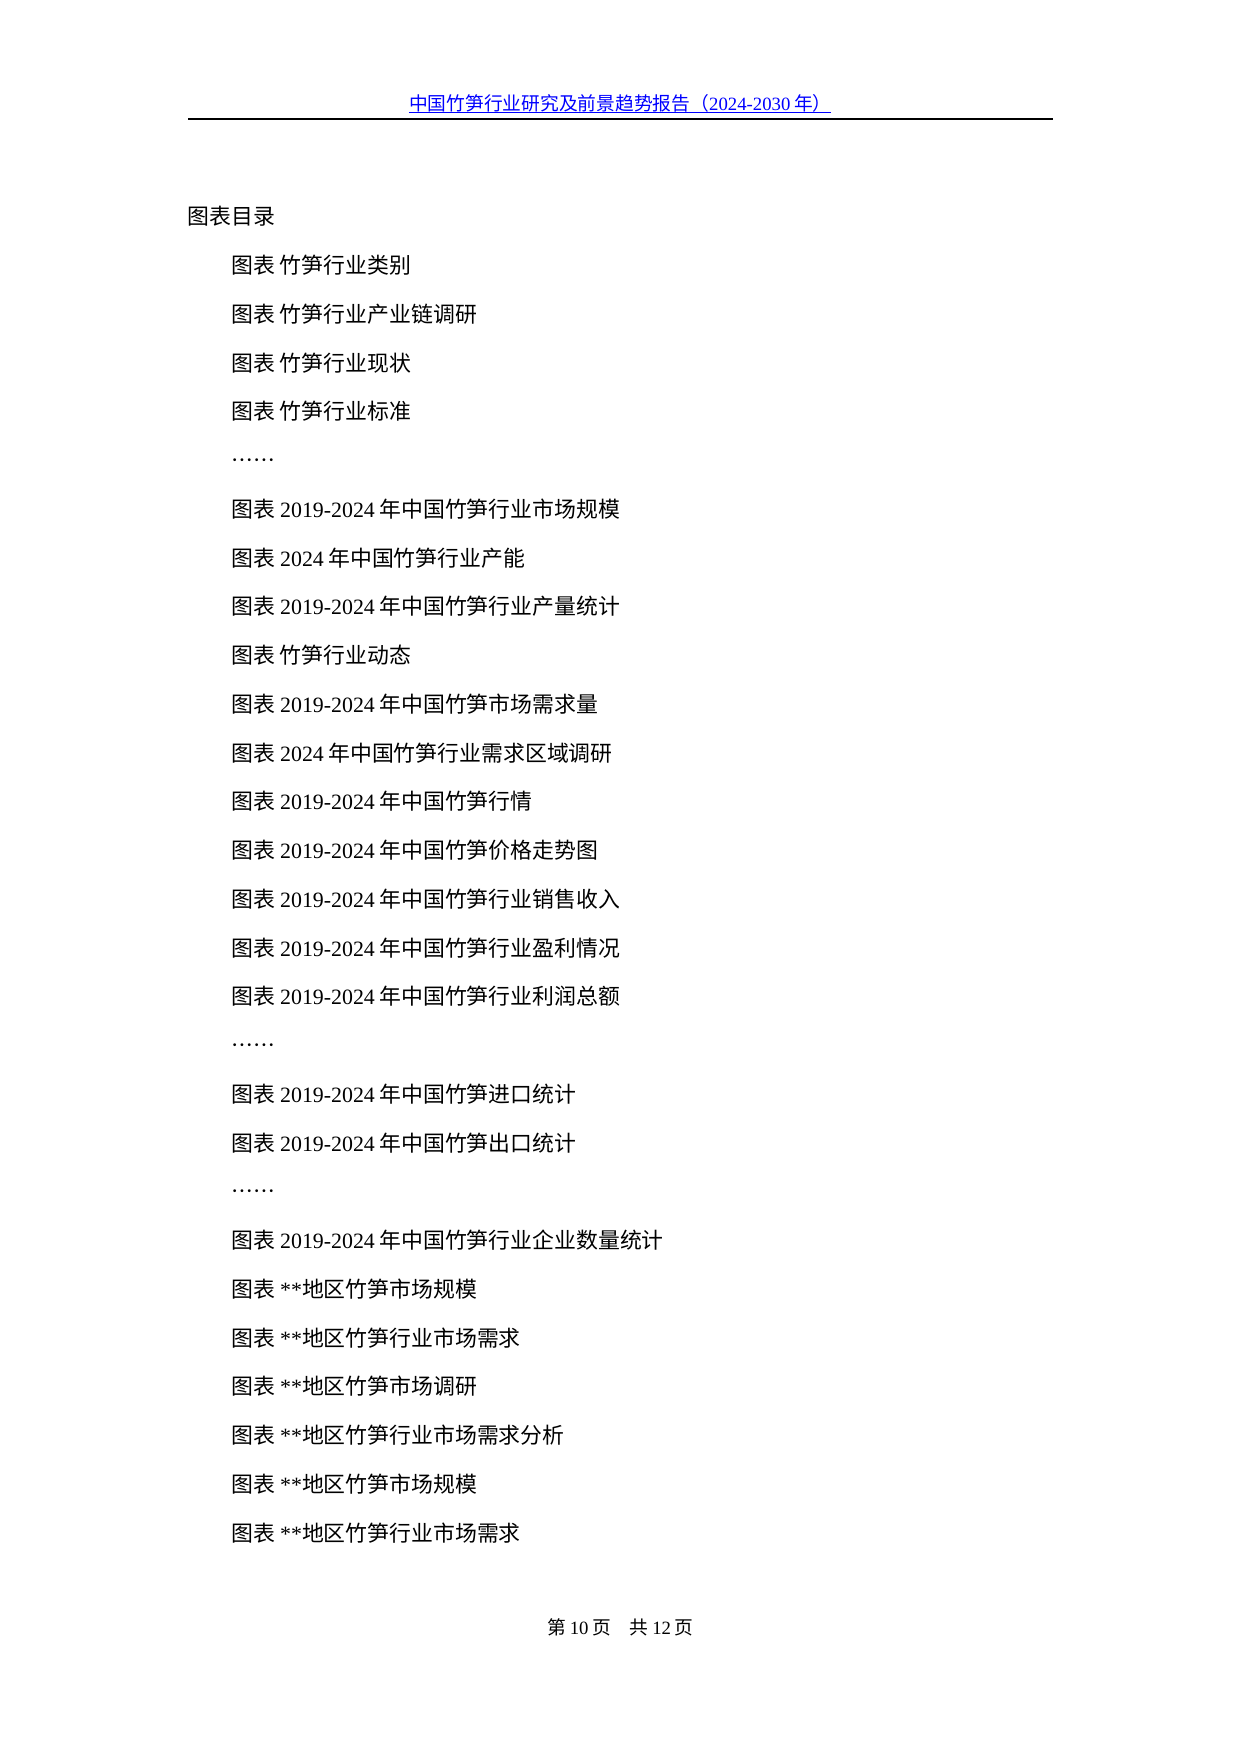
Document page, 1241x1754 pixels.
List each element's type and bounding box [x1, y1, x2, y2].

text [187, 150, 1053, 1548]
